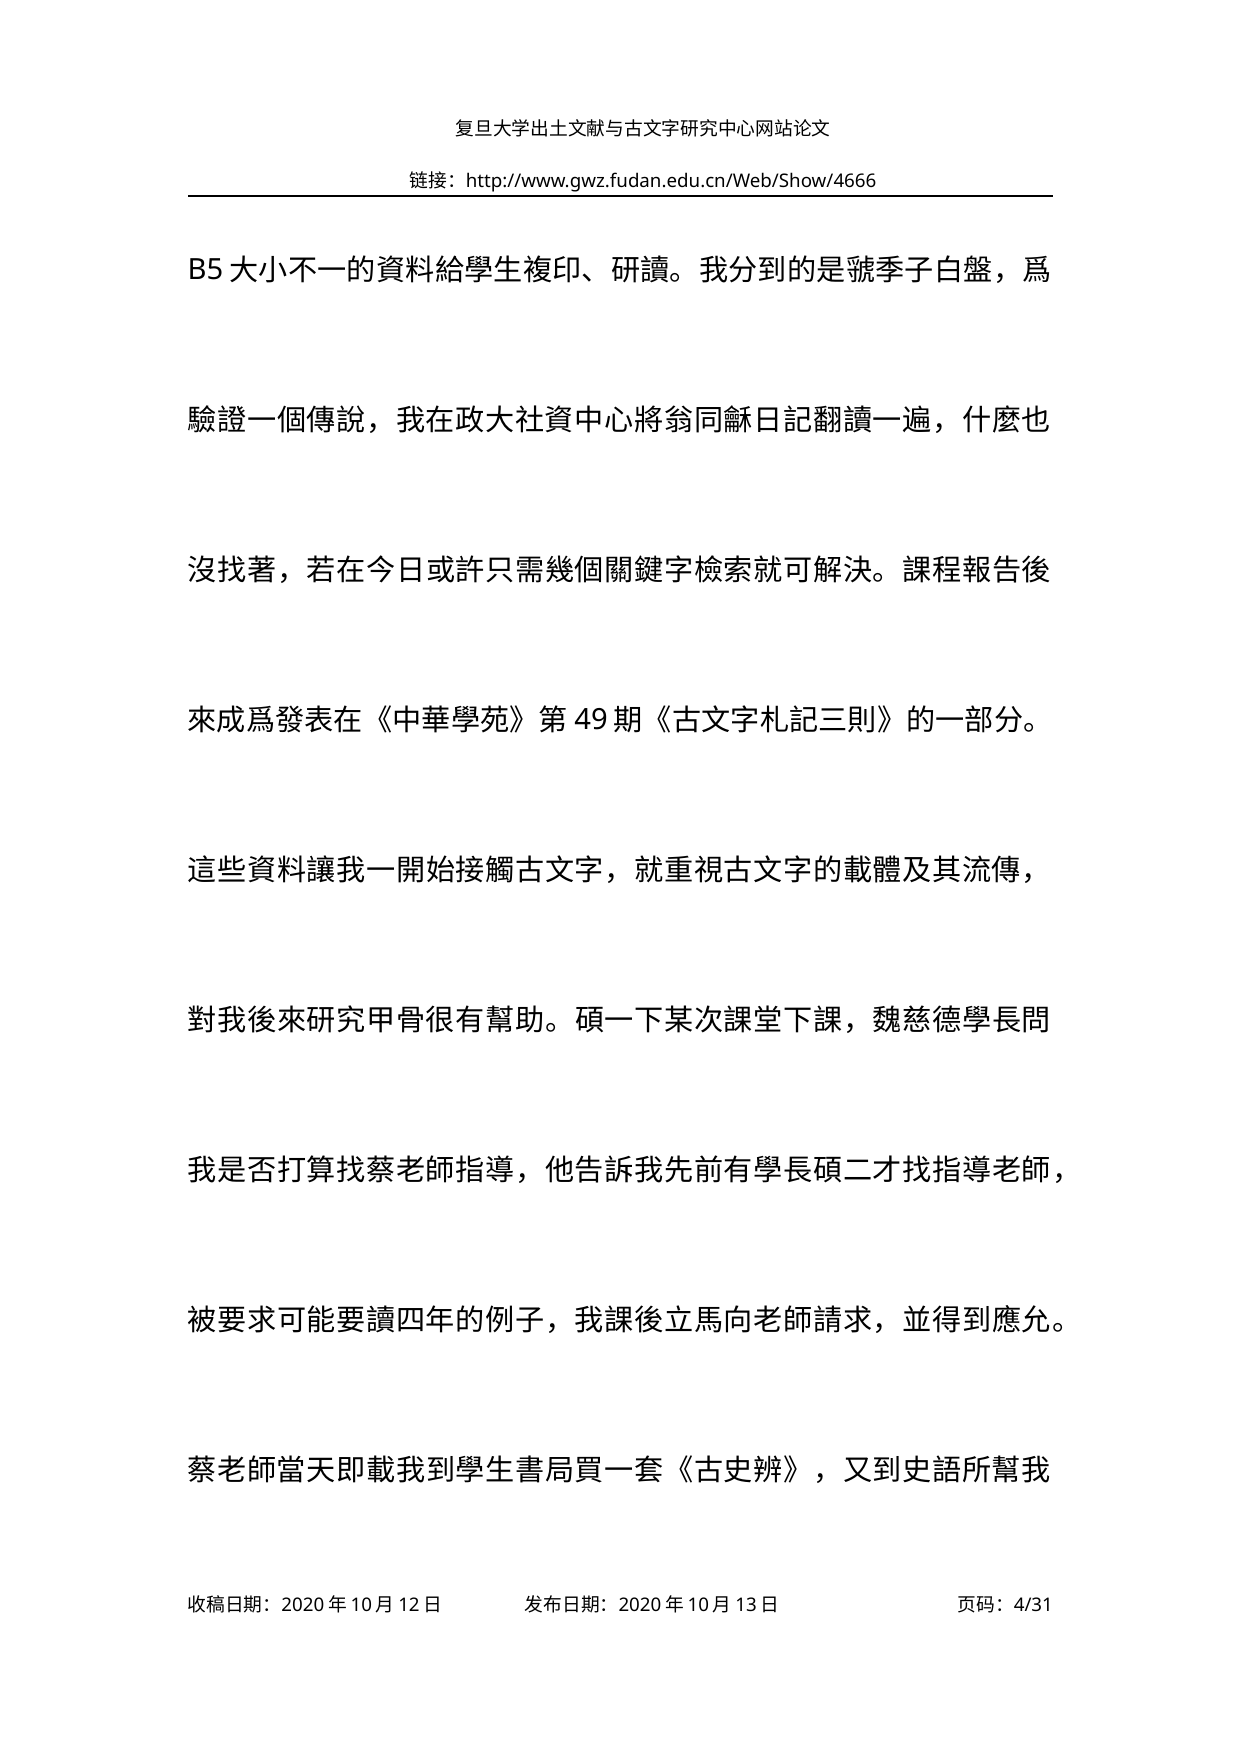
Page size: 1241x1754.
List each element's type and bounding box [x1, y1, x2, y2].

text [187, 231, 1053, 1506]
